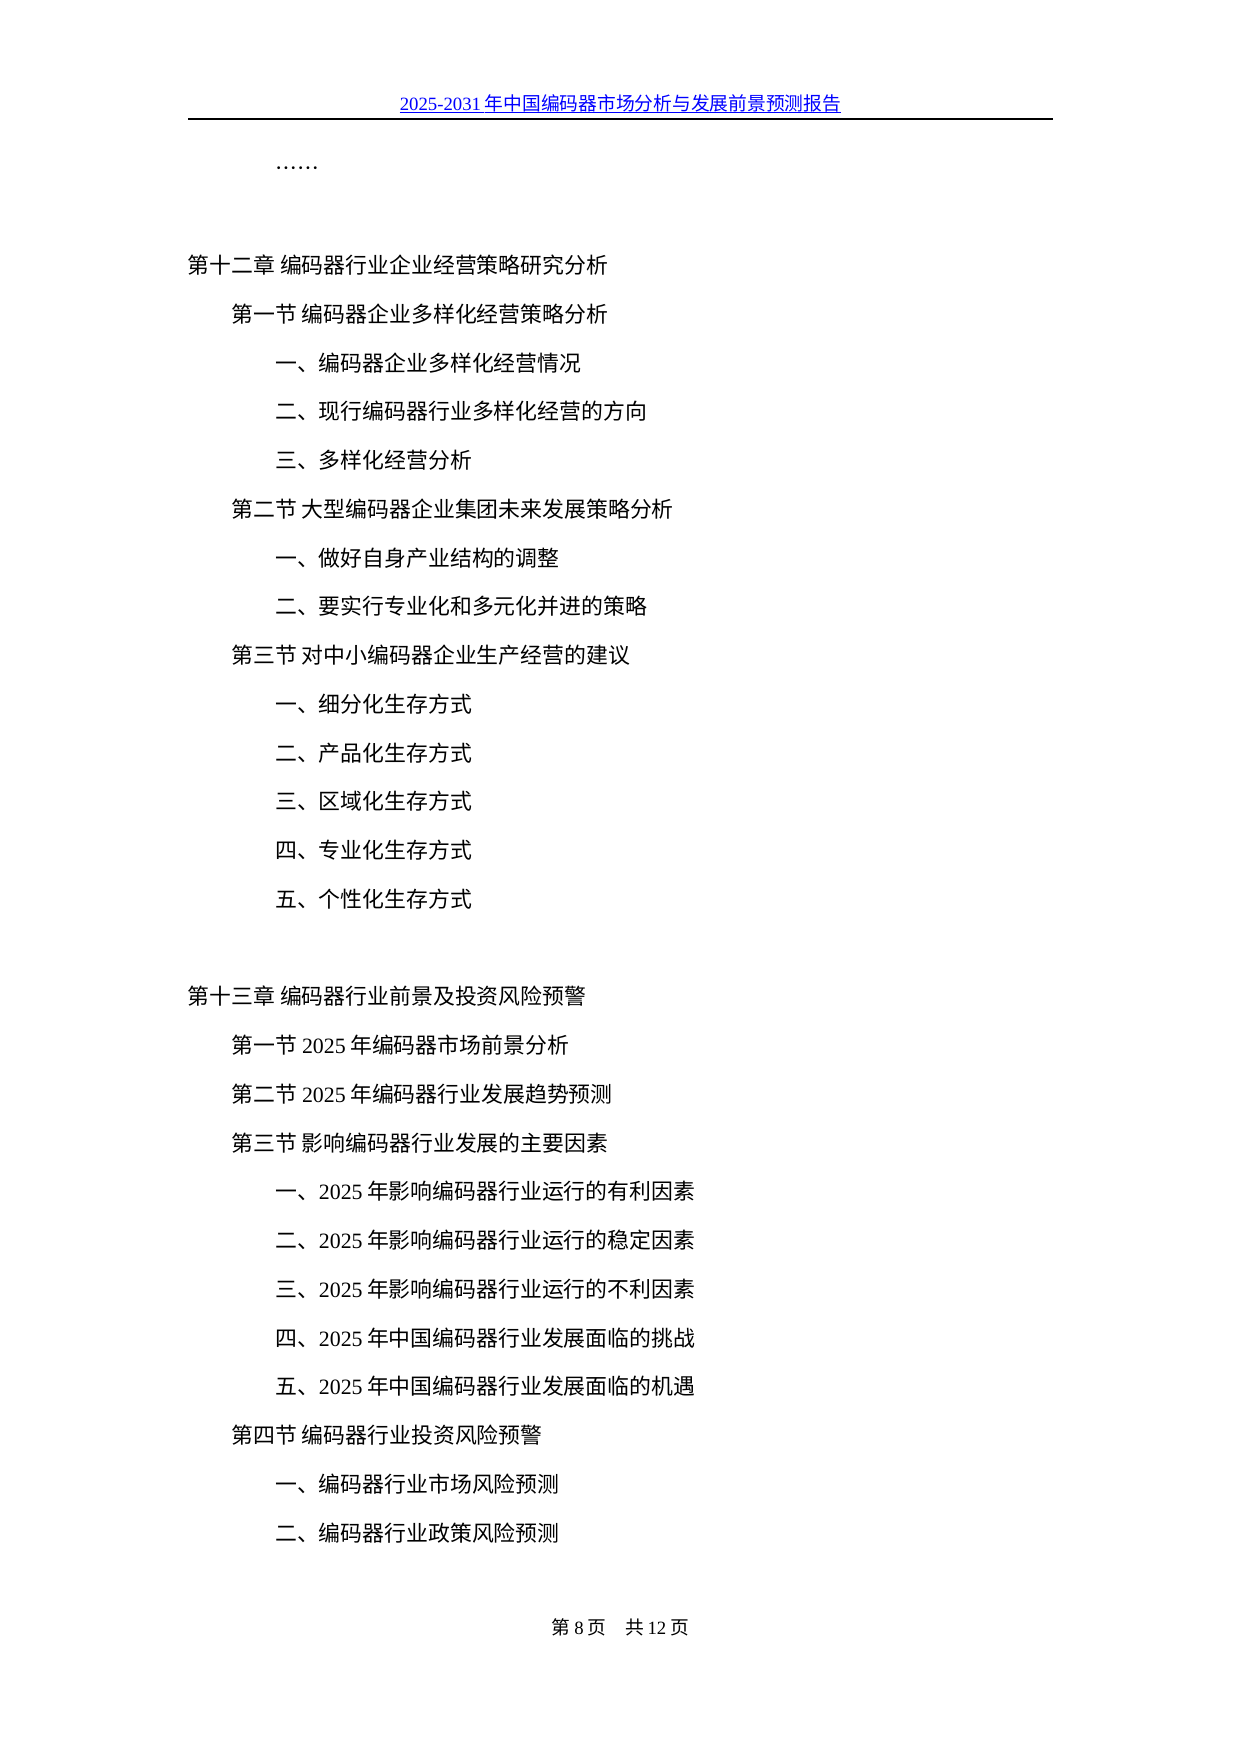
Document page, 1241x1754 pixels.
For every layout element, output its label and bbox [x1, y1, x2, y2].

text [187, 150, 1053, 1548]
